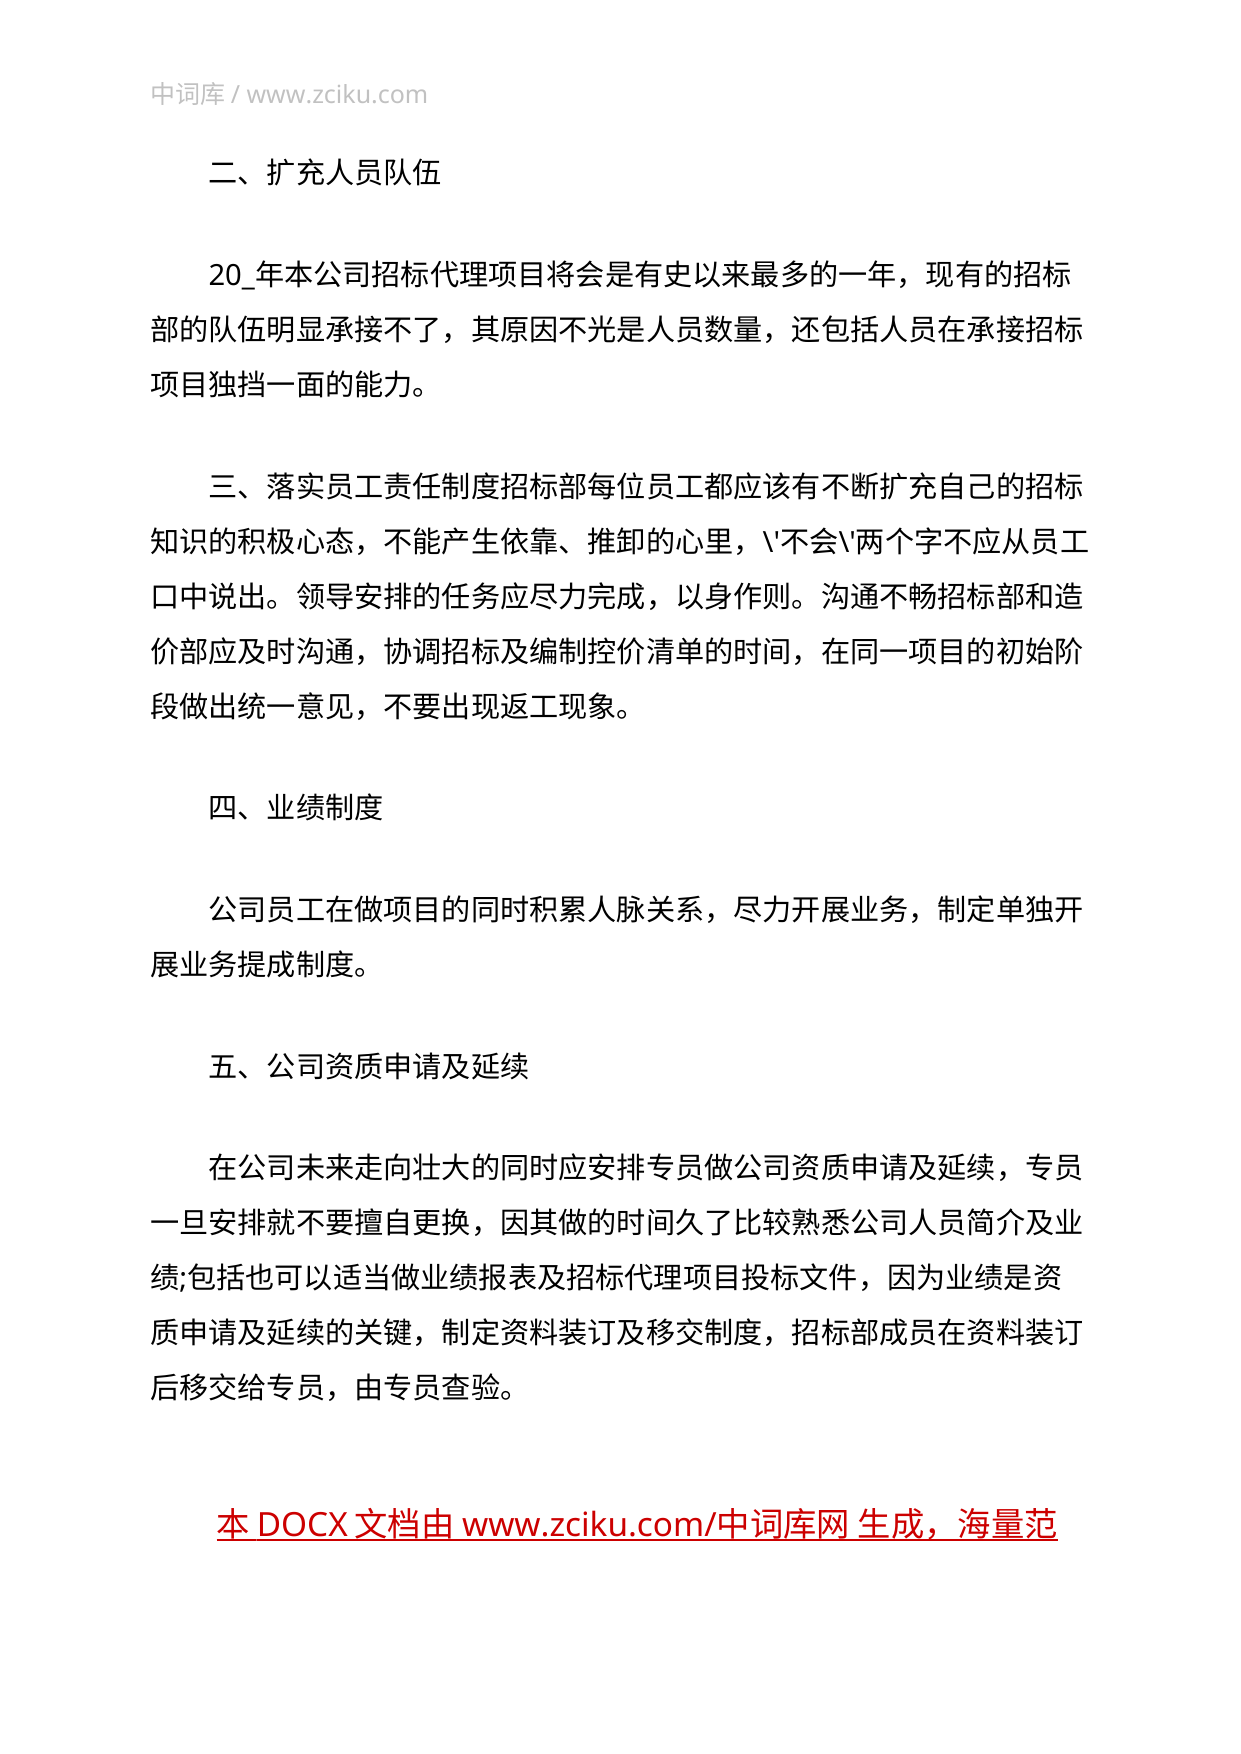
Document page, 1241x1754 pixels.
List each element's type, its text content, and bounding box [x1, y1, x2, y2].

text 在公司未来走向壮大的同时应安排专员做公司资质申请及延续，专员一旦安排就不要擅自更换，因其做的时间久了比较熟悉公司人员简介及业绩;包括也可以适当做业绩报表及招标代理项目投标文件，因为业绩是资质申请及延续的关键，制定资料装订及移交制度，招标部成员在资料装订后移交给专员，由专员查验。 [150, 1145, 1090, 1407]
text 公司员工在做项目的同时积累人脉关系，尽力开展业务，制定单独开展业务提成制度。 [150, 887, 1090, 984]
text 二、扩充人员队伍 [150, 150, 1090, 192]
text 20_年本公司招标代理项目将会是有史以来最多的一年，现有的招标部的队伍明显承接不了，其原因不光是人员数量，还包括人员在承接招标项目独挡一面的能力。 [150, 252, 1090, 404]
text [150, 1498, 1090, 1546]
text 五、公司资质申请及延续 [150, 1043, 1090, 1086]
text 三、落实员工责任制度招标部每位员工都应该有不断扩充自己的招标知识的积极心态，不能产生依靠、推卸的心里，\'不会\'两个字不应从员工口中说出。领导安排的任务应尽力完成，以身作则。沟通不畅招标部和造价部应及时沟通，协调招标及编制控价清单的时间，在同一项目的初始阶段做出统一意见，不要出现返工现象。 [150, 463, 1090, 725]
text 四、业绩制度 [150, 785, 1090, 827]
